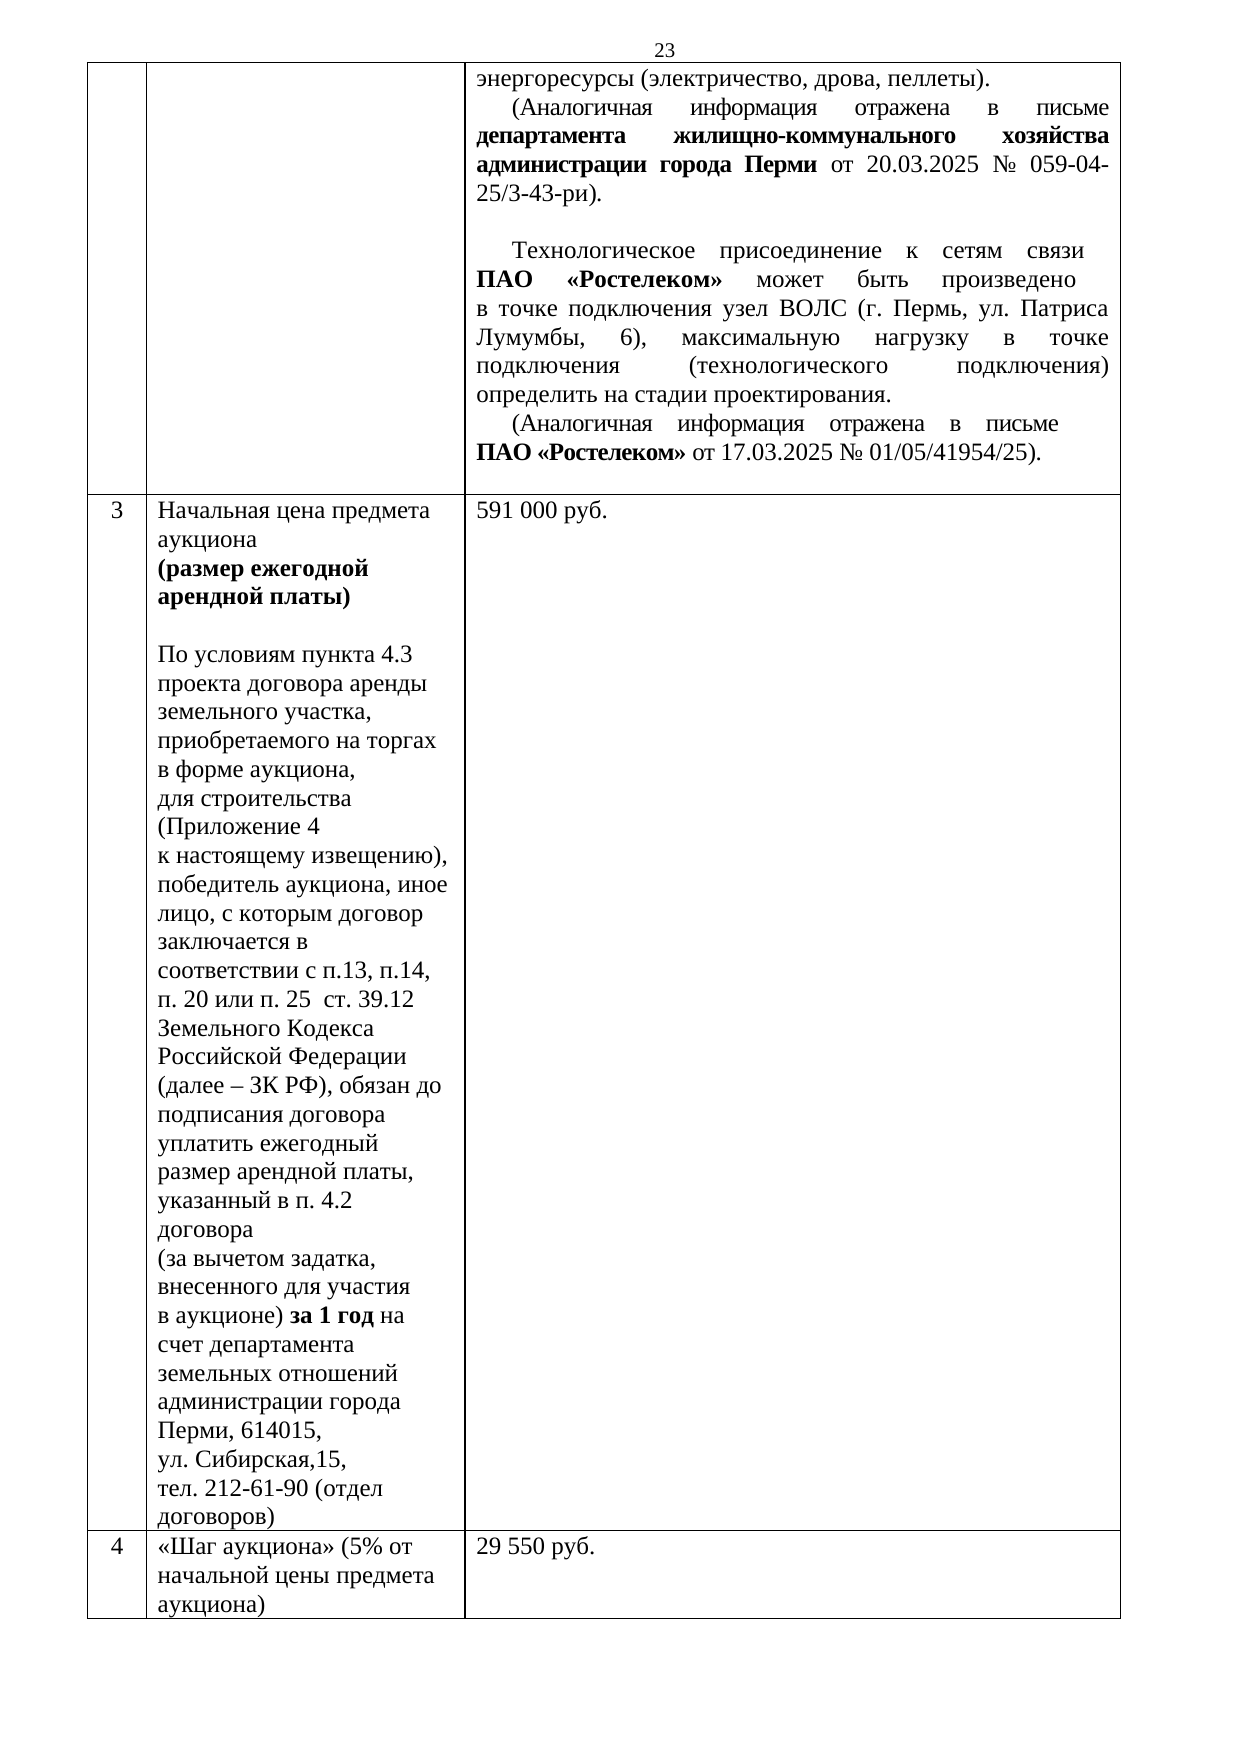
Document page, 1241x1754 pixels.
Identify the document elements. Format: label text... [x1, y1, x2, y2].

table_cell 29 550 руб. [466, 1531, 1120, 1617]
table_cell «Шаг аукциона» (5% от начальной цены предмета аукциона) [147, 1531, 464, 1617]
table_cell Начальная цена предмета аукциона (размер ежегодной арендной платы) По условиям пункта 4.3 проекта договора аренды земельного участка, приобретаемого на торгах в форме аукциона, для строительства (Приложение 4 к настоящему извещению), победитель аукциона, иное лицо, с которым договор заключается в соответствии с п.13, п.14, п. 20 или п. 25 ст. 39.12 Земельного Кодекса Российской Федерации (далее – ЗК РФ), обязан до подписания договора уплатить ежегодный размер арендной платы, указанный в п. 4.2 договора (за вычетом задатка, внесенного для участия в аукционе) за 1 год на счет департамента земельных отношений администрации города Перми, 614015, ул. Сибирская,15, тел. 212-61-90 (отдел договоров) [147, 495, 464, 1530]
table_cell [147, 63, 464, 494]
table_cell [466, 63, 1120, 494]
table_cell 591 000 руб. [466, 495, 1120, 1530]
table_cell 3 [88, 495, 146, 1530]
table_cell 4 [88, 1531, 146, 1617]
